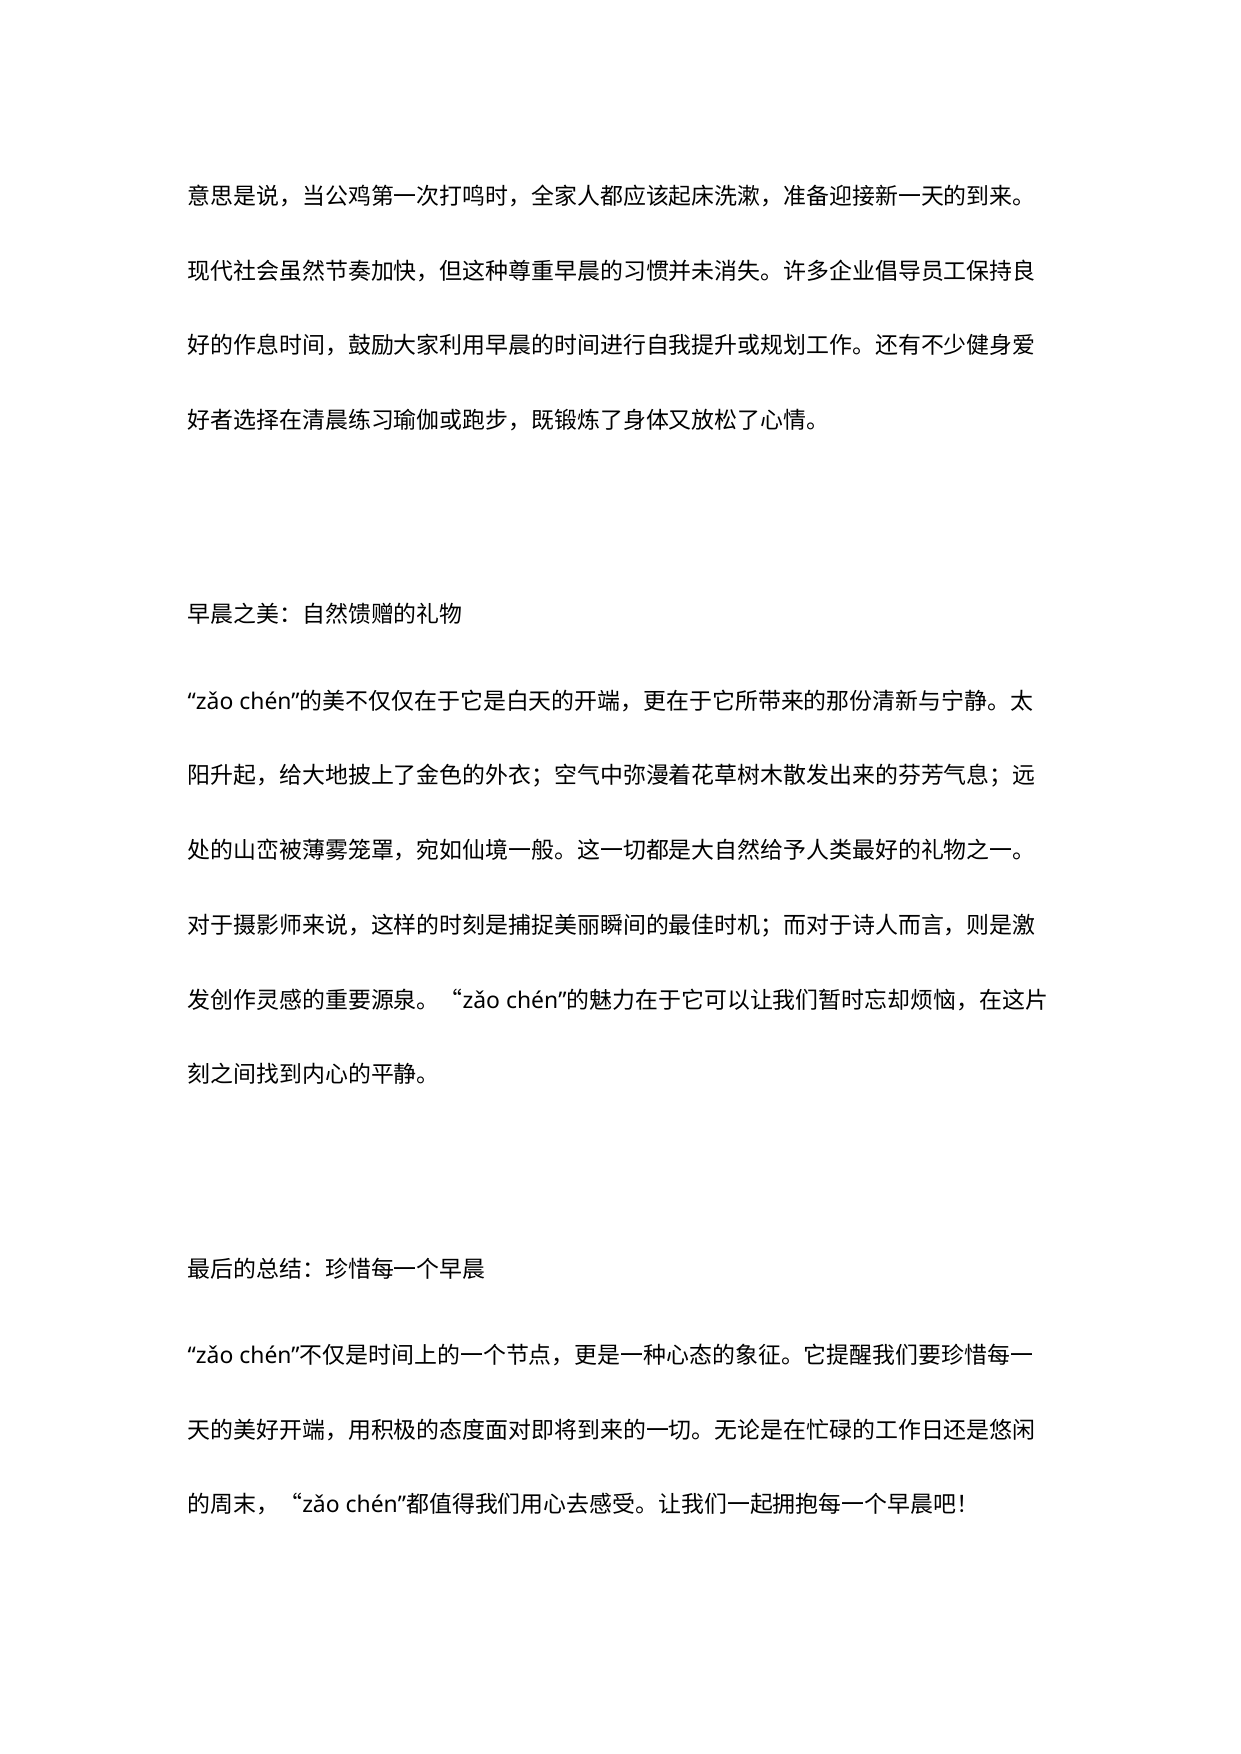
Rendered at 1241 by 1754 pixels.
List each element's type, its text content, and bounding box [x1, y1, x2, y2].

text 最后的总结：珍惜每一个早晨 [187, 1234, 1053, 1299]
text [187, 162, 1053, 451]
text “zǎo chén”不仅是时间上的一个节点，更是一种心态的象征。它提醒我们要珍惜每一天的美好开端，用积极的态度面对即将到来的一切。无论是在忙碌的工作日还是悠闲的周末，“zǎo chén”都值得我们用心去感受。让我们一起拥抱每一个早晨吧！ [187, 1321, 1053, 1536]
text “zǎo chén”的美不仅仅在于它是白天的开端，更在于它所带来的那份清新与宁静。太阳升起，给大地披上了金色的外衣；空气中弥漫着花草树木散发出来的芬芳气息；远处的山峦被薄雾笼罩，宛如仙境一般。这一切都是大自然给予人类最好的礼物之一。对于摄影师来说，这样的时刻是捕捉美丽瞬间的最佳时机；而对于诗人而言，则是激发创作灵感的重要源泉。“zǎo chén”的魅力在于它可以让我们暂时忘却烦恼，在这片刻之间找到内心的平静。 [187, 667, 1053, 1105]
text 早晨之美：自然馈赠的礼物 [187, 580, 1053, 645]
